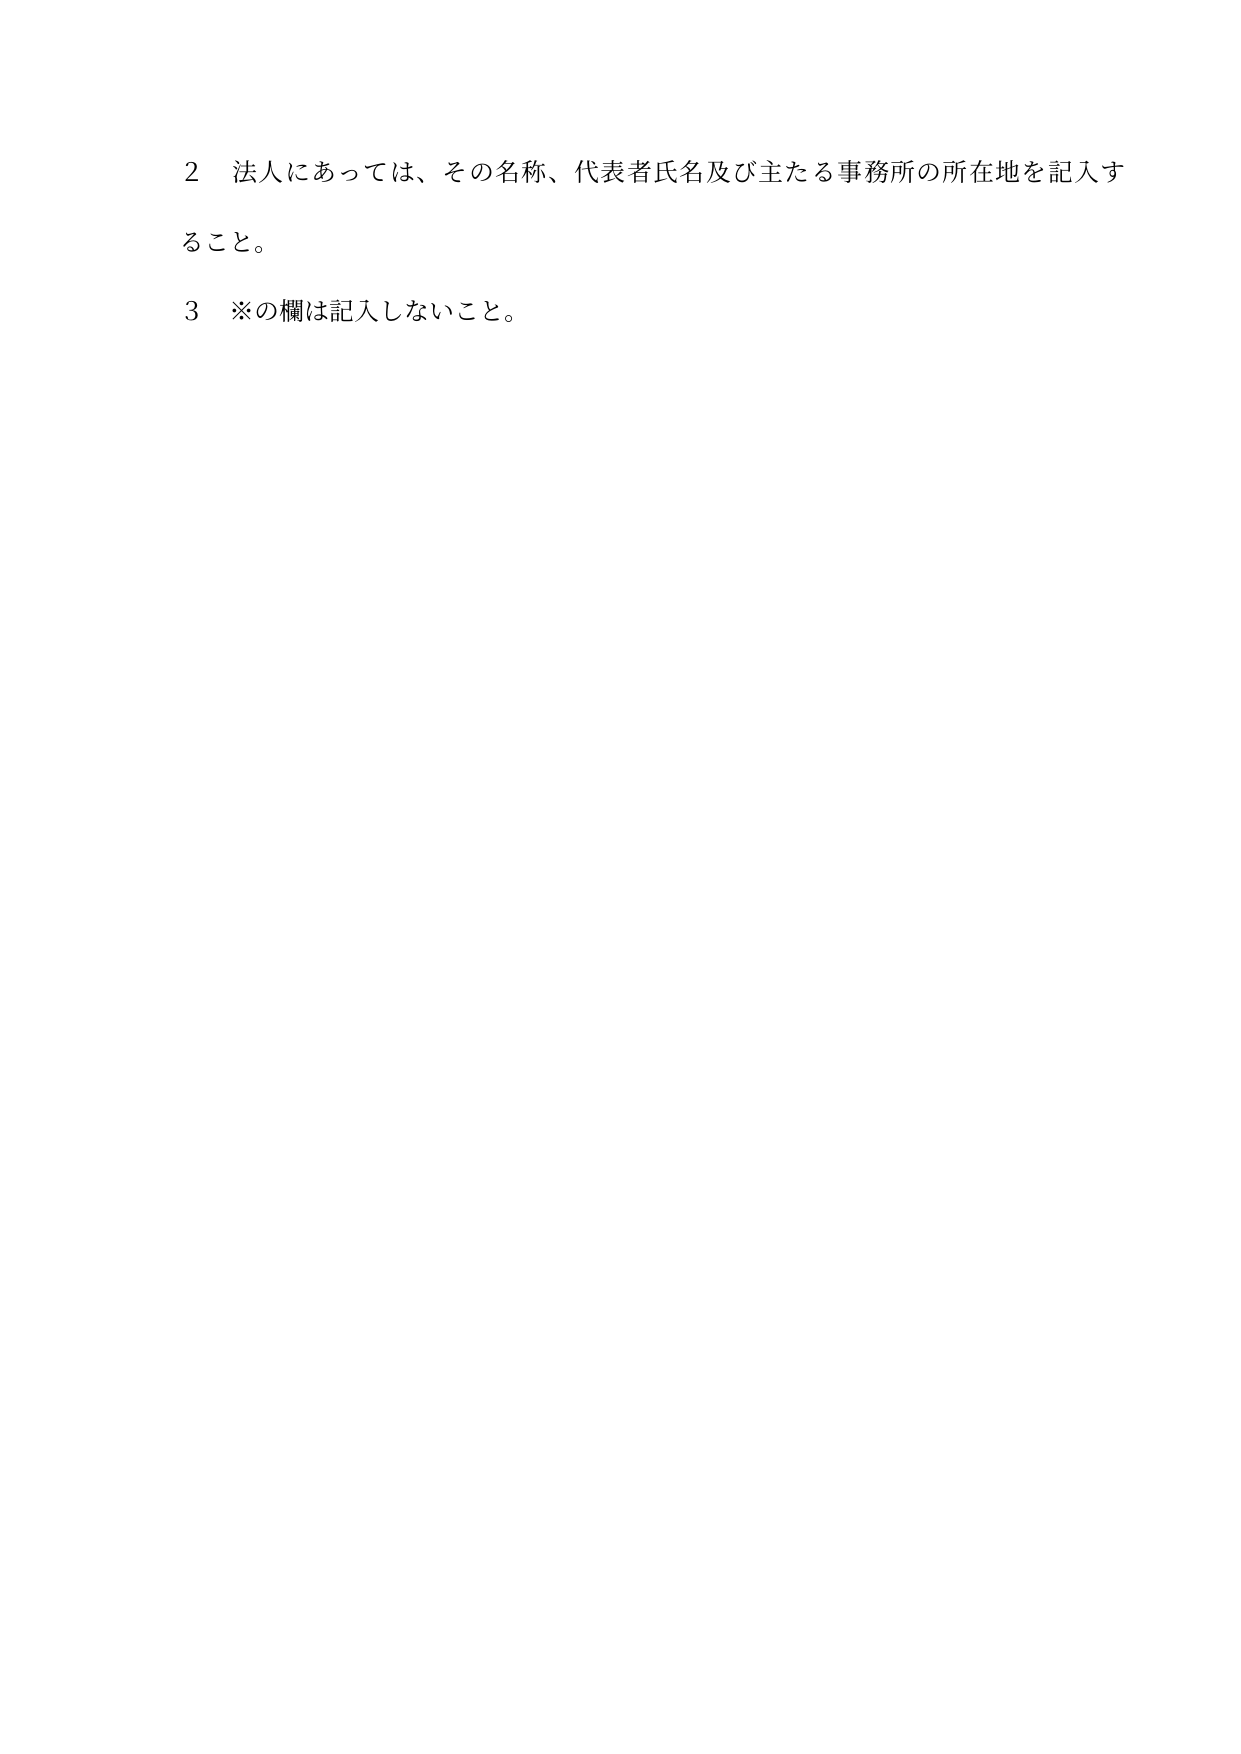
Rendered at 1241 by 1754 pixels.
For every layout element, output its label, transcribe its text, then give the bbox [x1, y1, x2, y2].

text ３ ※の欄は記入しないこと。 [179, 275, 1128, 345]
text ２ 法人にあっては、その名称、代表者氏名及び主たる事務所の所在地を記入す ること。 [179, 136, 1128, 275]
